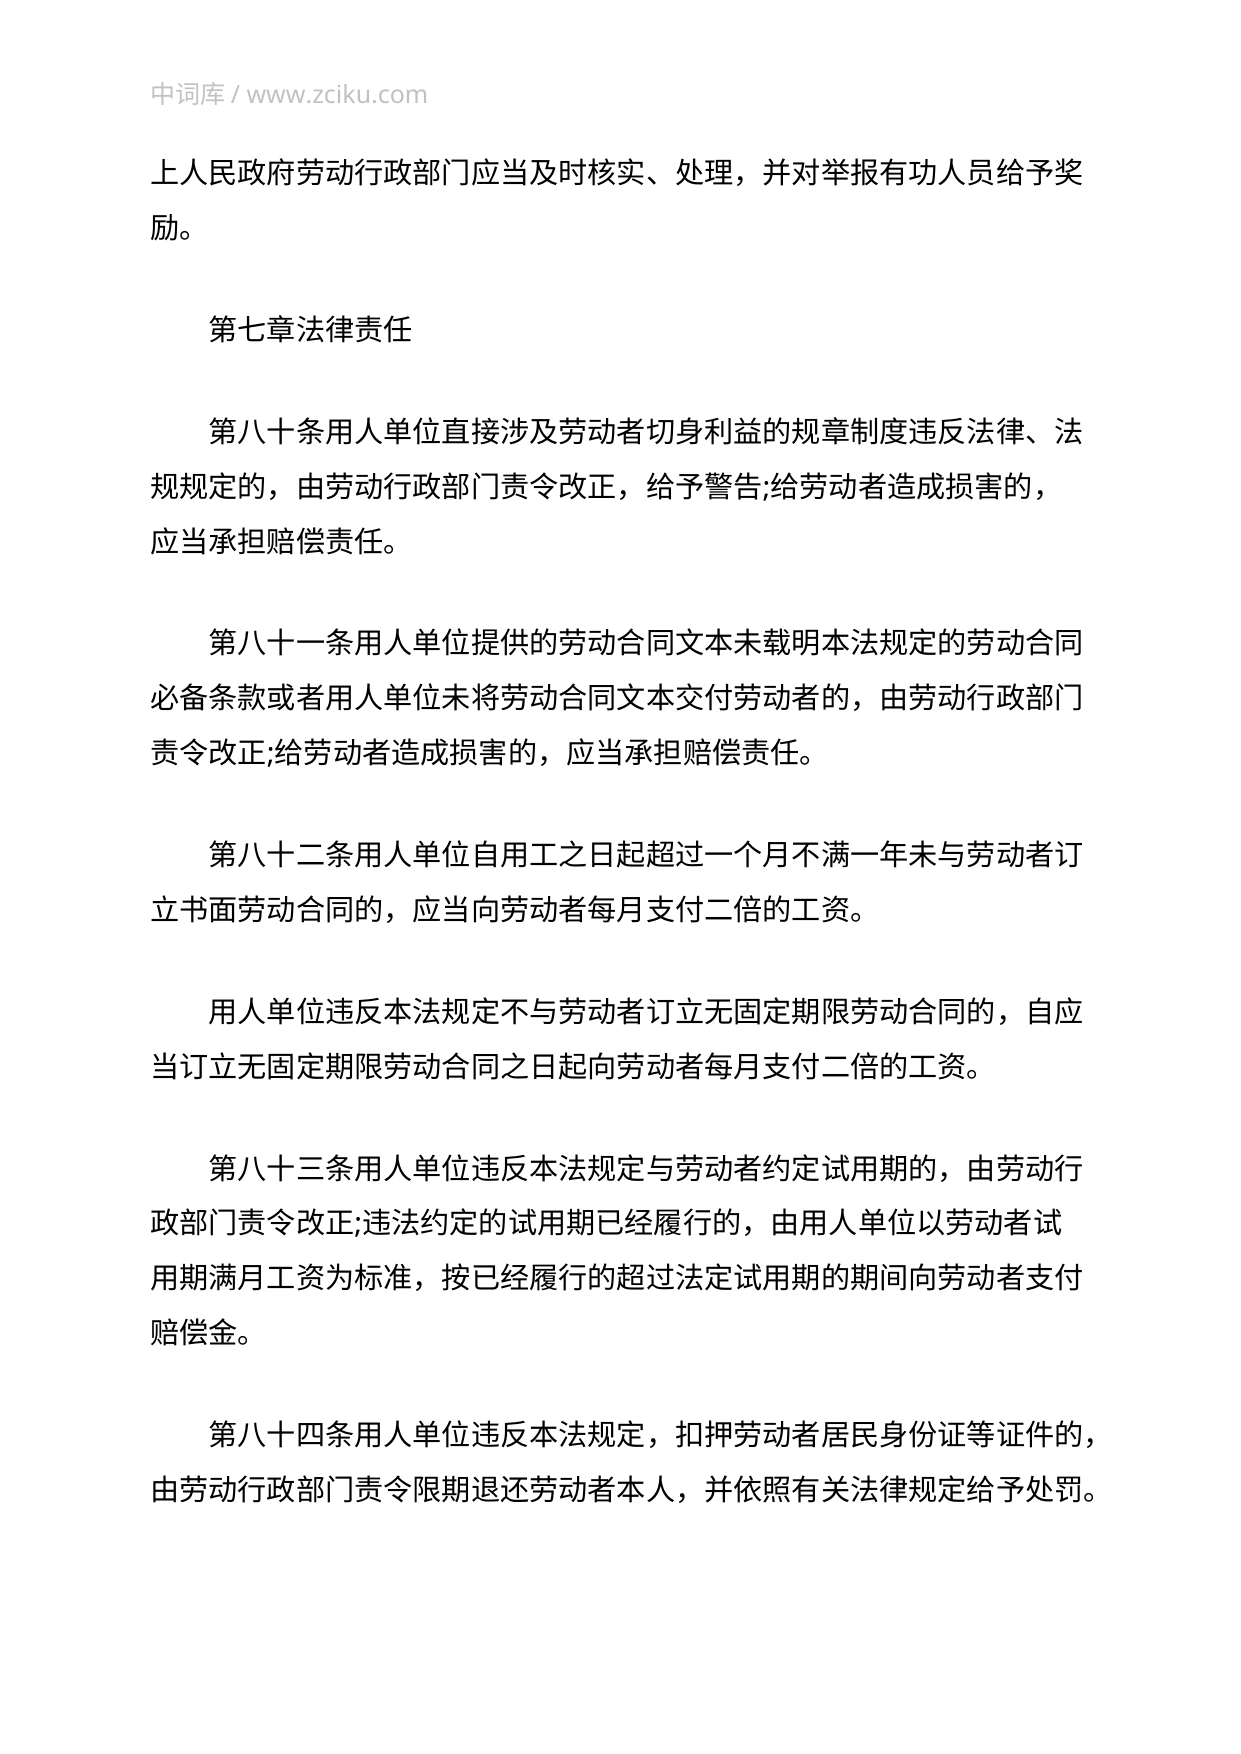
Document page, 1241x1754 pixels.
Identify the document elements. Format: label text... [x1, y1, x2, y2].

text 第八十二条用人单位自用工之日起超过一个月不满一年未与劳动者订立书面劳动合同的，应当向劳动者每月支付二倍的工资。 [150, 832, 1090, 929]
text 第八十四条用人单位违反本法规定，扣押劳动者居民身份证等证件的，由劳动行政部门责令限期退还劳动者本人，并依照有关法律规定给予处罚。 [150, 1412, 1090, 1509]
text 第八十一条用人单位提供的劳动合同文本未载明本法规定的劳动合同必备条款或者用人单位未将劳动合同文本交付劳动者的，由劳动行政部门责令改正;给劳动者造成损害的，应当承担赔偿责任。 [150, 620, 1090, 772]
text 第七章法律责任 [150, 307, 1090, 349]
text 第八十三条用人单位违反本法规定与劳动者约定试用期的，由劳动行政部门责令改正;违法约定的试用期已经履行的，由用人单位以劳动者试用期满月工资为标准，按已经履行的超过法定试用期的期间向劳动者支付赔偿金。 [150, 1145, 1090, 1352]
text 第八十条用人单位直接涉及劳动者切身利益的规章制度违反法律、法规规定的，由劳动行政部门责令改正，给予警告;给劳动者造成损害的，应当承担赔偿责任。 [150, 408, 1090, 561]
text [150, 150, 1090, 247]
text 用人单位违反本法规定不与劳动者订立无固定期限劳动合同的，自应当订立无固定期限劳动合同之日起向劳动者每月支付二倍的工资。 [150, 988, 1090, 1086]
